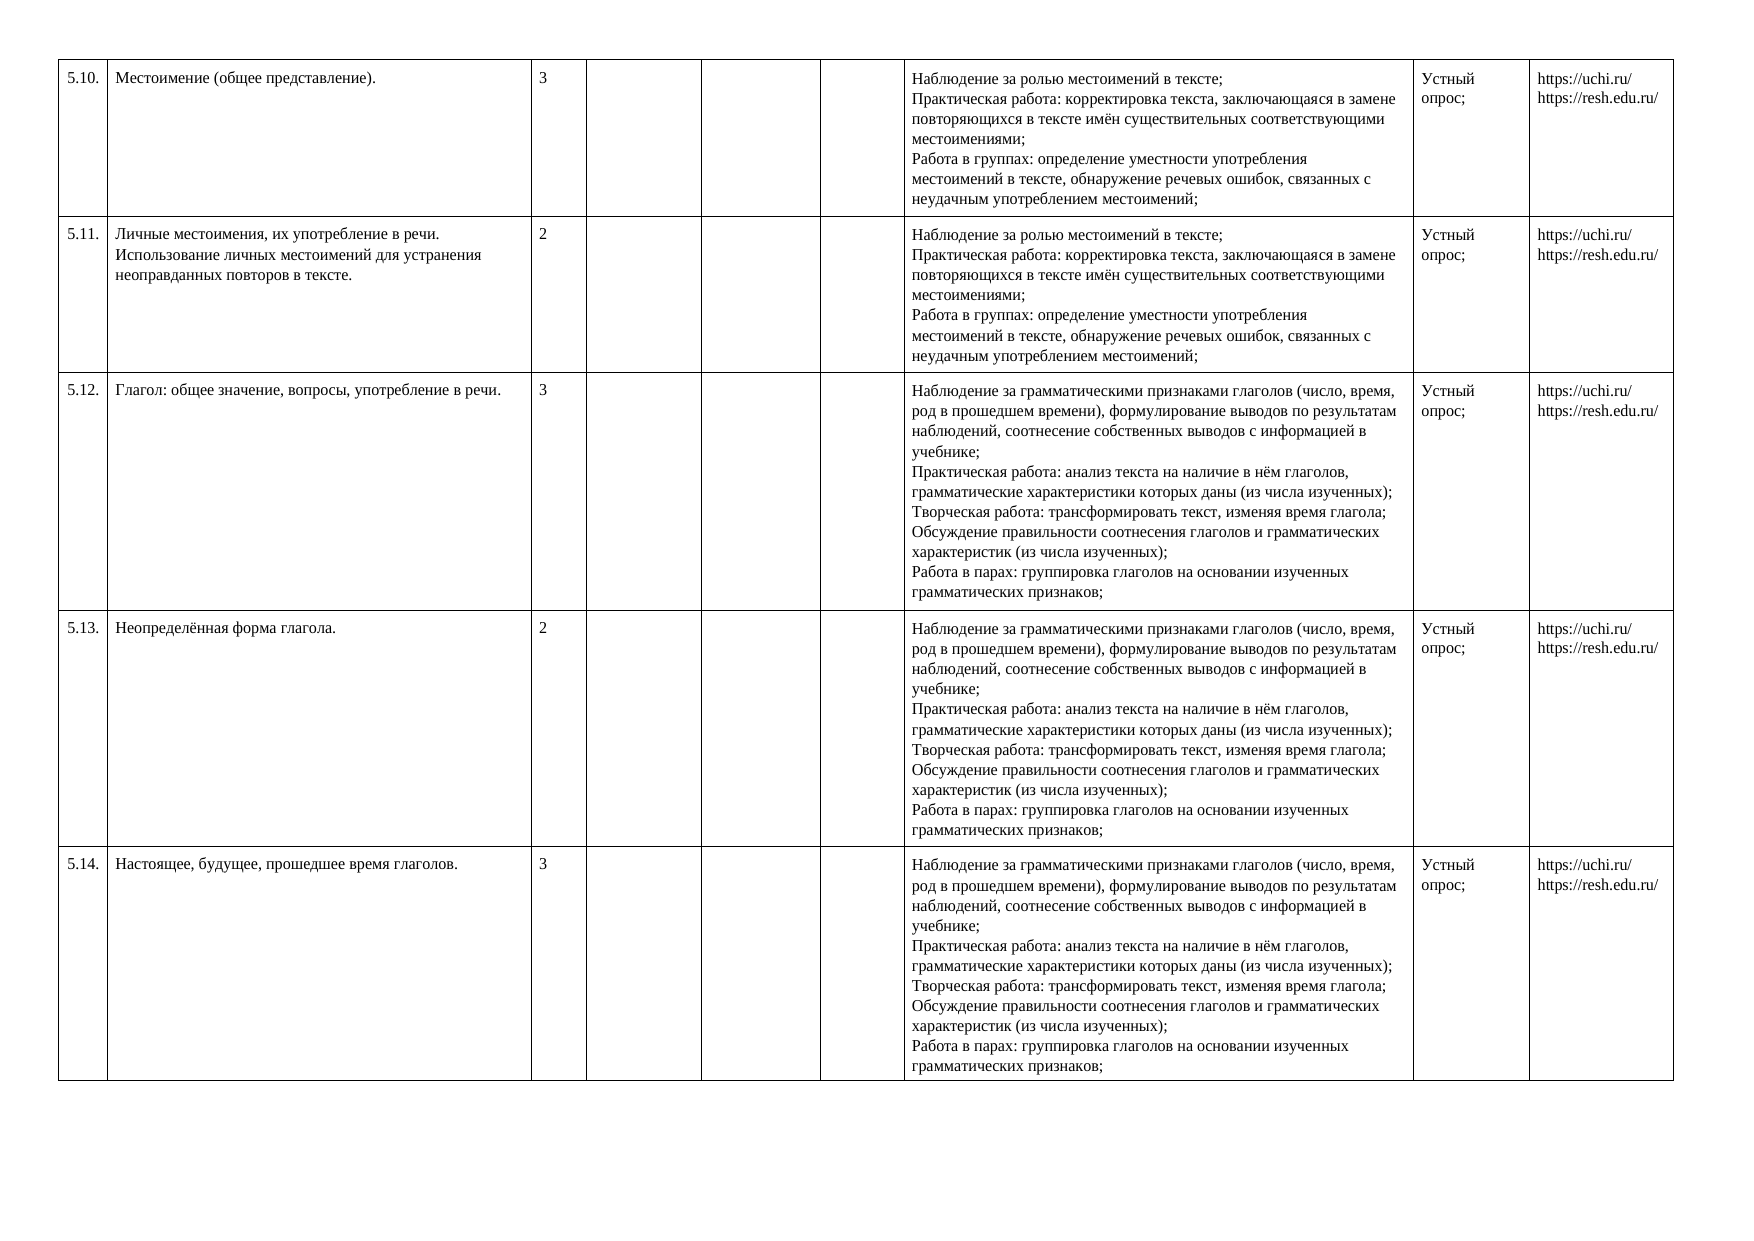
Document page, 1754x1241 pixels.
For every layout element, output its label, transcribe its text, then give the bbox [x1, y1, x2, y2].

table_cell Наблюдение за грамматическими признаками глаголов (число, время, род в прошедшем времени), формулирование выводов по результатам наблюдений, соотнесение собствен​ных выводов с информацией в учебнике; Практическая работа: анализ текста на наличие в нём глаголов, грамматические характеристики которых даны (из числа изученных); Творческая работа: трансформировать текст, изменяя время глагола; Обсуждение правильности соотнесения глаголов и граммати​ческих характеристик (из числа изученных); Работа в парах: группировка глаголов на основании изучен​ных грамматических признаков; [905, 847, 1413, 1080]
table_cell 2 [532, 611, 586, 846]
table_cell Устный опрос; [1414, 611, 1529, 846]
table_cell 5.13. [59, 611, 107, 846]
table_cell [587, 373, 701, 609]
table_cell Наблюдение за ролью местоимений в тексте; Практическая работа: корректировка текста, заключающая​ся в замене повторяющихся в тексте имён существительных соответствующими местоимениями; Работа в группах: определение уместности употребления местоимений в тексте, обнаружение речевых ошибок, связанных с неудачным употреблением местоимений; [905, 217, 1413, 372]
table_cell 3 [532, 847, 586, 1080]
table_cell 5.12. [59, 373, 107, 609]
table_header 5.10. [59, 60, 107, 216]
table_cell [702, 847, 820, 1080]
table_cell https://uchi.ru/ https://resh.edu.ru/ [1530, 373, 1673, 609]
table_cell Устный опрос; [1414, 847, 1529, 1080]
table_header [821, 60, 904, 216]
table_cell [702, 373, 820, 609]
table_cell Личные местоимения, их употреб​ление в речи. Использование личных местоимений для устранения неоправданных повторов в тексте. [108, 217, 531, 372]
table_header [702, 60, 820, 216]
table_header Наблюдение за ролью местоимений в тексте; Практическая работа: корректировка текста, заключающая​ся в замене повторяющихся в тексте имён существительных соответствующими местоимениями; Работа в группах: определение уместности употребления местоимений в тексте, обнаружение речевых ошибок, связанных с неудачным употреблением местоимений; [905, 60, 1413, 216]
table_cell Наблюдение за грамматическими признаками глаголов (число, время, род в прошедшем времени), формулирование выводов по результатам наблюдений, соотнесение собствен​ных выводов с информацией в учебнике; Практическая работа: анализ текста на наличие в нём глаголов, грамматические характеристики которых даны (из числа изученных); Творческая работа: трансформировать текст, изменяя время глагола; Обсуждение правильности соотнесения глаголов и граммати​ческих характеристик (из числа изученных); Работа в парах: группировка глаголов на основании изучен​ных грамматических признаков; [905, 373, 1413, 609]
table_cell [821, 847, 904, 1080]
table_cell https://uchi.ru/ https://resh.edu.ru/ [1530, 217, 1673, 372]
table_cell Глагол: общее значение, вопросы, употребление в речи. [108, 373, 531, 609]
table_cell 5.14. [59, 847, 107, 1080]
table_cell [587, 847, 701, 1080]
table_cell https://uchi.ru/ https://resh.edu.ru/ [1530, 611, 1673, 846]
table_cell [587, 217, 701, 372]
table_header 3 [532, 60, 586, 216]
table_cell [702, 217, 820, 372]
table_cell 2 [532, 217, 586, 372]
table_cell Устный опрос; [1414, 373, 1529, 609]
table_header https://uchi.ru/ https://resh.edu.ru/ [1530, 60, 1673, 216]
table_cell [821, 217, 904, 372]
table_cell Наблюдение за грамматическими признаками глаголов (число, время, род в прошедшем времени), формулирование выводов по результатам наблюдений, соотнесение собствен​ных выводов с информацией в учебнике; Практическая работа: анализ текста на наличие в нём глаголов, грамматические характеристики которых даны (из числа изученных); Творческая работа: трансформировать текст, изменяя время глагола; Обсуждение правильности соотнесения глаголов и граммати​ческих характеристик (из числа изученных); Работа в парах: группировка глаголов на основании изучен​ных грамматических признаков; [905, 611, 1413, 846]
table_cell 3 [532, 373, 586, 609]
table_cell Устный опрос; [1414, 217, 1529, 372]
table_cell Неопределённая форма глагола. [108, 611, 531, 846]
table_cell [587, 611, 701, 846]
table_cell 5.11. [59, 217, 107, 372]
table_cell https://uchi.ru/ https://resh.edu.ru/ [1530, 847, 1673, 1080]
table_cell [702, 611, 820, 846]
table_cell [821, 611, 904, 846]
table_header Местоимение (общее представление). [108, 60, 531, 216]
table_cell Настоящее, будущее, прошедшее время глаголов. [108, 847, 531, 1080]
table_cell [821, 373, 904, 609]
table_header Устный опрос; [1414, 60, 1529, 216]
table_header [587, 60, 701, 216]
